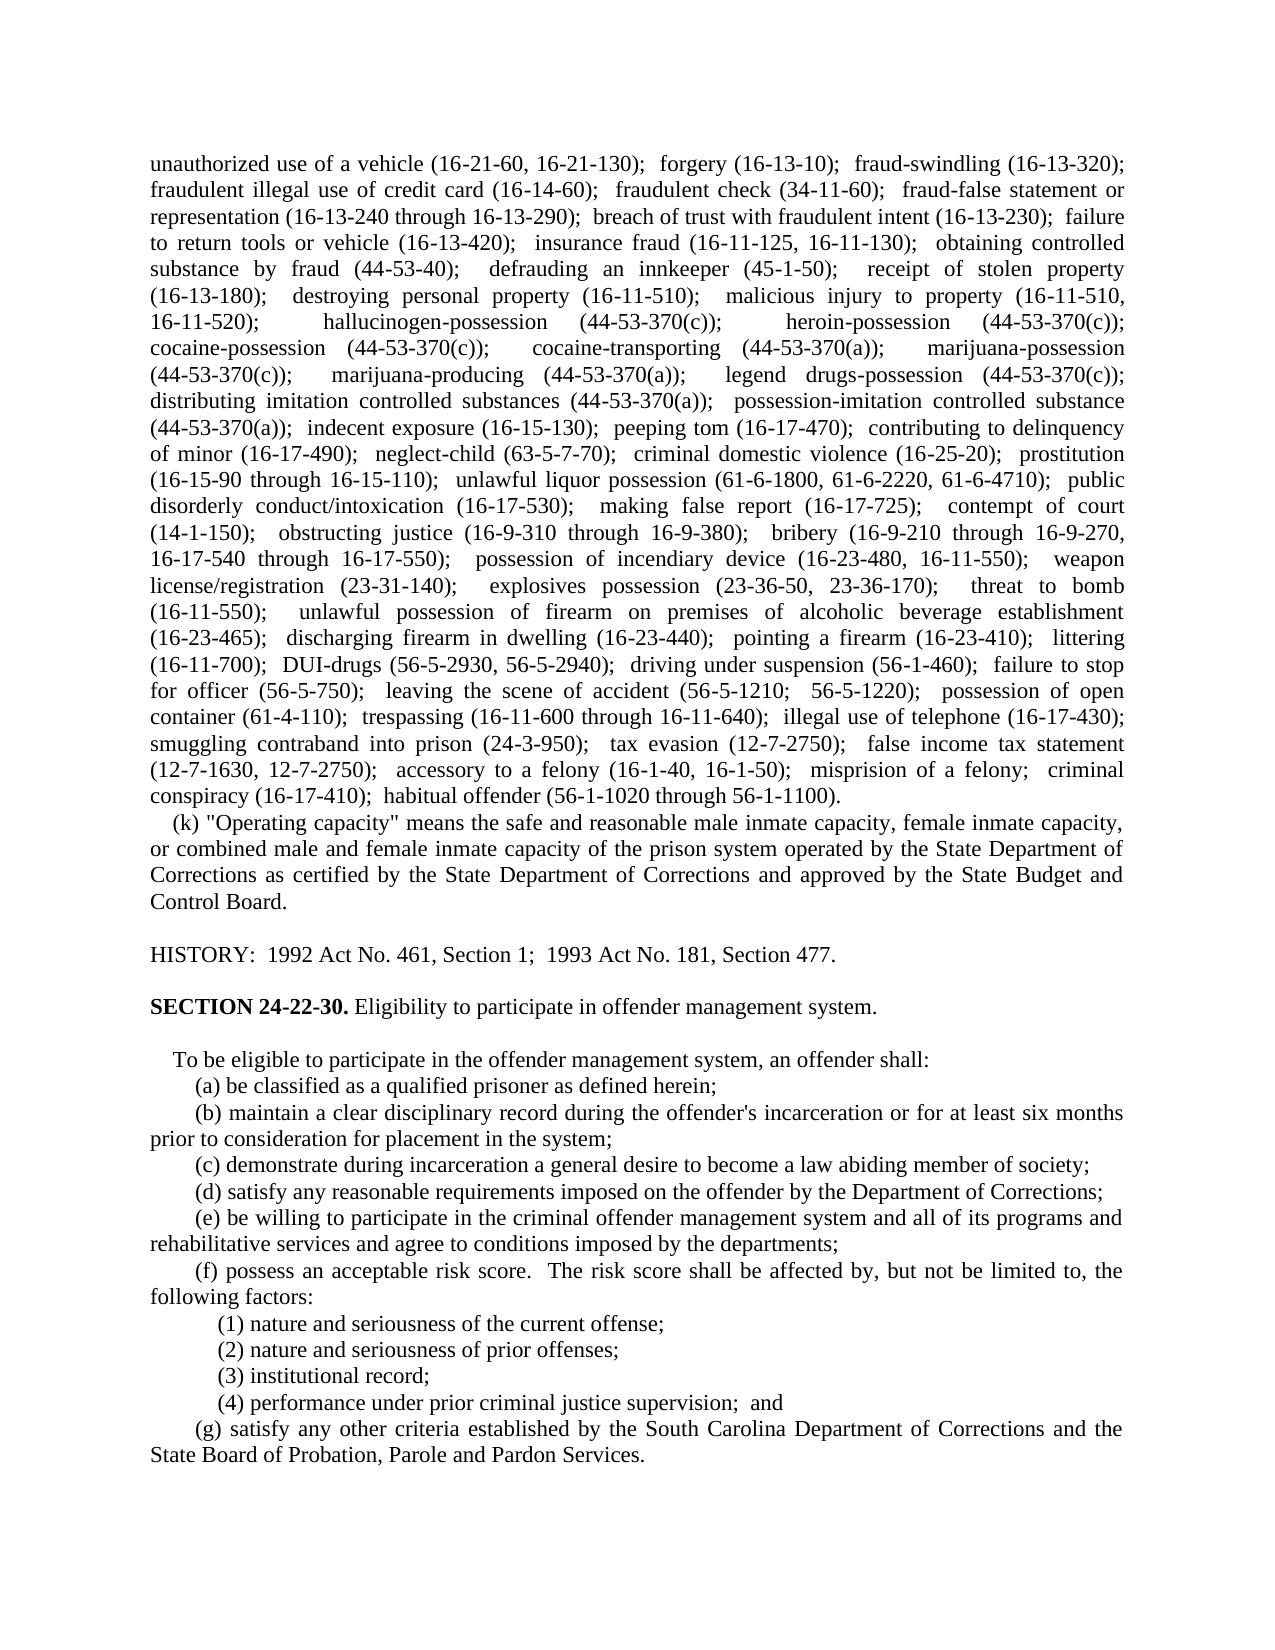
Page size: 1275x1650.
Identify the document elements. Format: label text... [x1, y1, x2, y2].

text (b) maintain a clear disciplinary record during the offender's incarceration or for at least six months prior to consideration for placement in the system; [150, 1099, 1125, 1151]
text (1) nature and seriousness of the current offense; [150, 1309, 1125, 1336]
text (c) demonstrate during incarceration a general desire to become a law abiding member of society; [150, 1151, 1125, 1178]
text (4) performance under prior criminal justice supervision; and [150, 1389, 1125, 1415]
text (a) be classified as a qualified prisoner as defined herein; [150, 1072, 1125, 1099]
text HISTORY: 1992 Act No. 461, Section 1; 1993 Act No. 181, Section 477. [150, 941, 1125, 967]
text (f) possess an acceptable risk score. The risk score shall be affected by, but not be limited to, the following factors: [150, 1257, 1125, 1309]
text (e) be willing to participate in the criminal offender management system and all of its programs and rehabilitative services and agree to conditions imposed by the departments; [150, 1204, 1125, 1257]
text (d) satisfy any reasonable requirements imposed on the offender by the Department of Corrections; [150, 1178, 1125, 1204]
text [150, 150, 1125, 809]
text (g) satisfy any other criteria established by the South Carolina Department of Corrections and the State Board of Probation, Parole and Pardon Services. [150, 1415, 1125, 1468]
text (k) "Operating capacity" means the safe and reasonable male inmate capacity, female inmate capacity, or combined male and female inmate capacity of the prison system operated by the State Department of Corrections as certified by the State Department of Corrections and approved by the State Budget and Control Board. [150, 809, 1125, 914]
text (2) nature and seriousness of prior offenses; [150, 1336, 1125, 1362]
text (3) institutional record; [150, 1362, 1125, 1389]
text SECTION 24-22-30. Eligibility to participate in offender management system. [150, 993, 1125, 1020]
text To be eligible to participate in the offender management system, an offender shall: [150, 1046, 1125, 1072]
